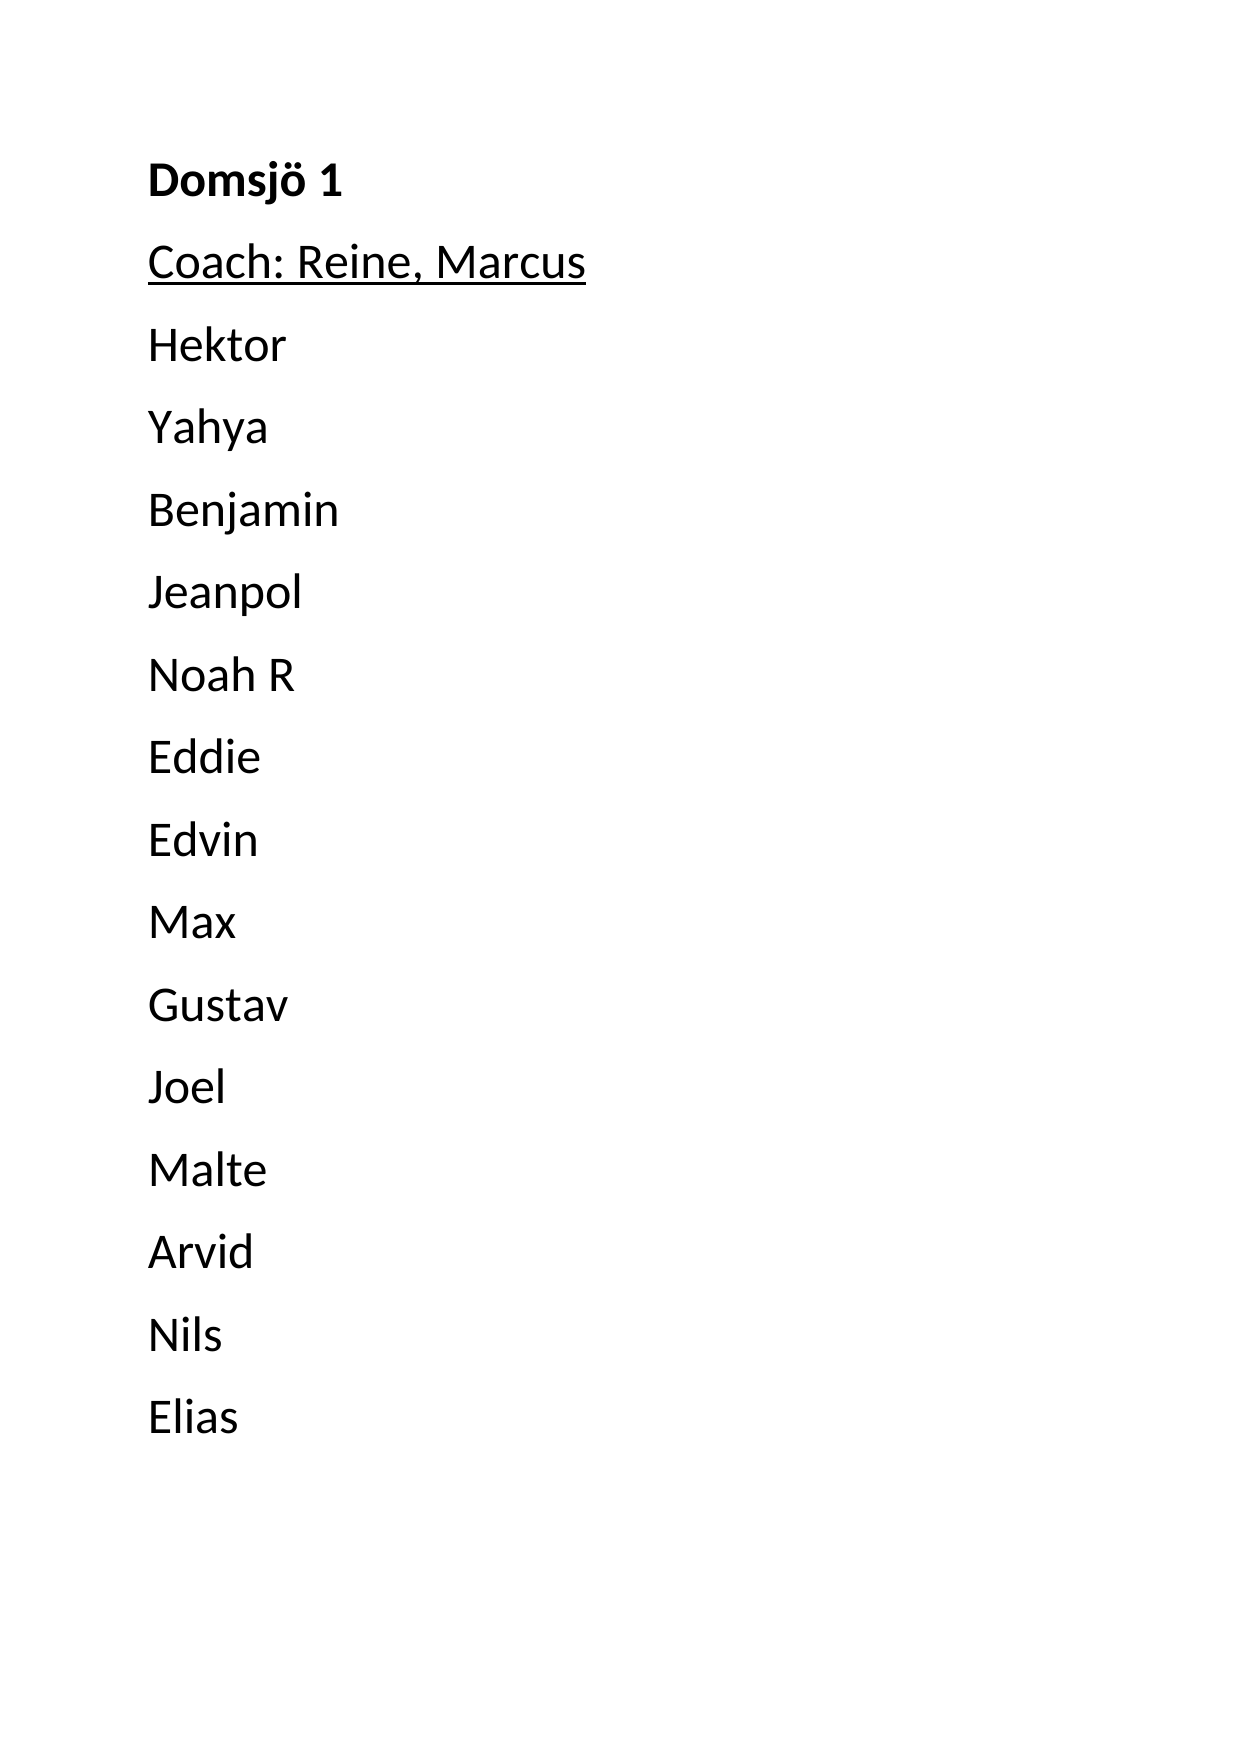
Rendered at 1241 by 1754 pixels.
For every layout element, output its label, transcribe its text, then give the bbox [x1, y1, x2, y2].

text Eddie [148, 725, 1093, 786]
text Jeanpol [148, 560, 1093, 621]
text Domsjö 1 [148, 148, 1093, 209]
text Gustav [148, 973, 1093, 1034]
text Benjamin [148, 478, 1093, 539]
text Max [148, 890, 1093, 951]
text Nils [148, 1303, 1093, 1364]
text Yahya [148, 395, 1093, 456]
text Joel [148, 1055, 1093, 1116]
text Hektor [148, 313, 1093, 374]
text Elias [148, 1385, 1093, 1446]
text Edvin [148, 808, 1093, 869]
text Malte [148, 1138, 1093, 1199]
text Coach: Reine, Marcus [148, 230, 1093, 291]
text Noah R [148, 643, 1093, 704]
text Arvid [148, 1220, 1093, 1281]
